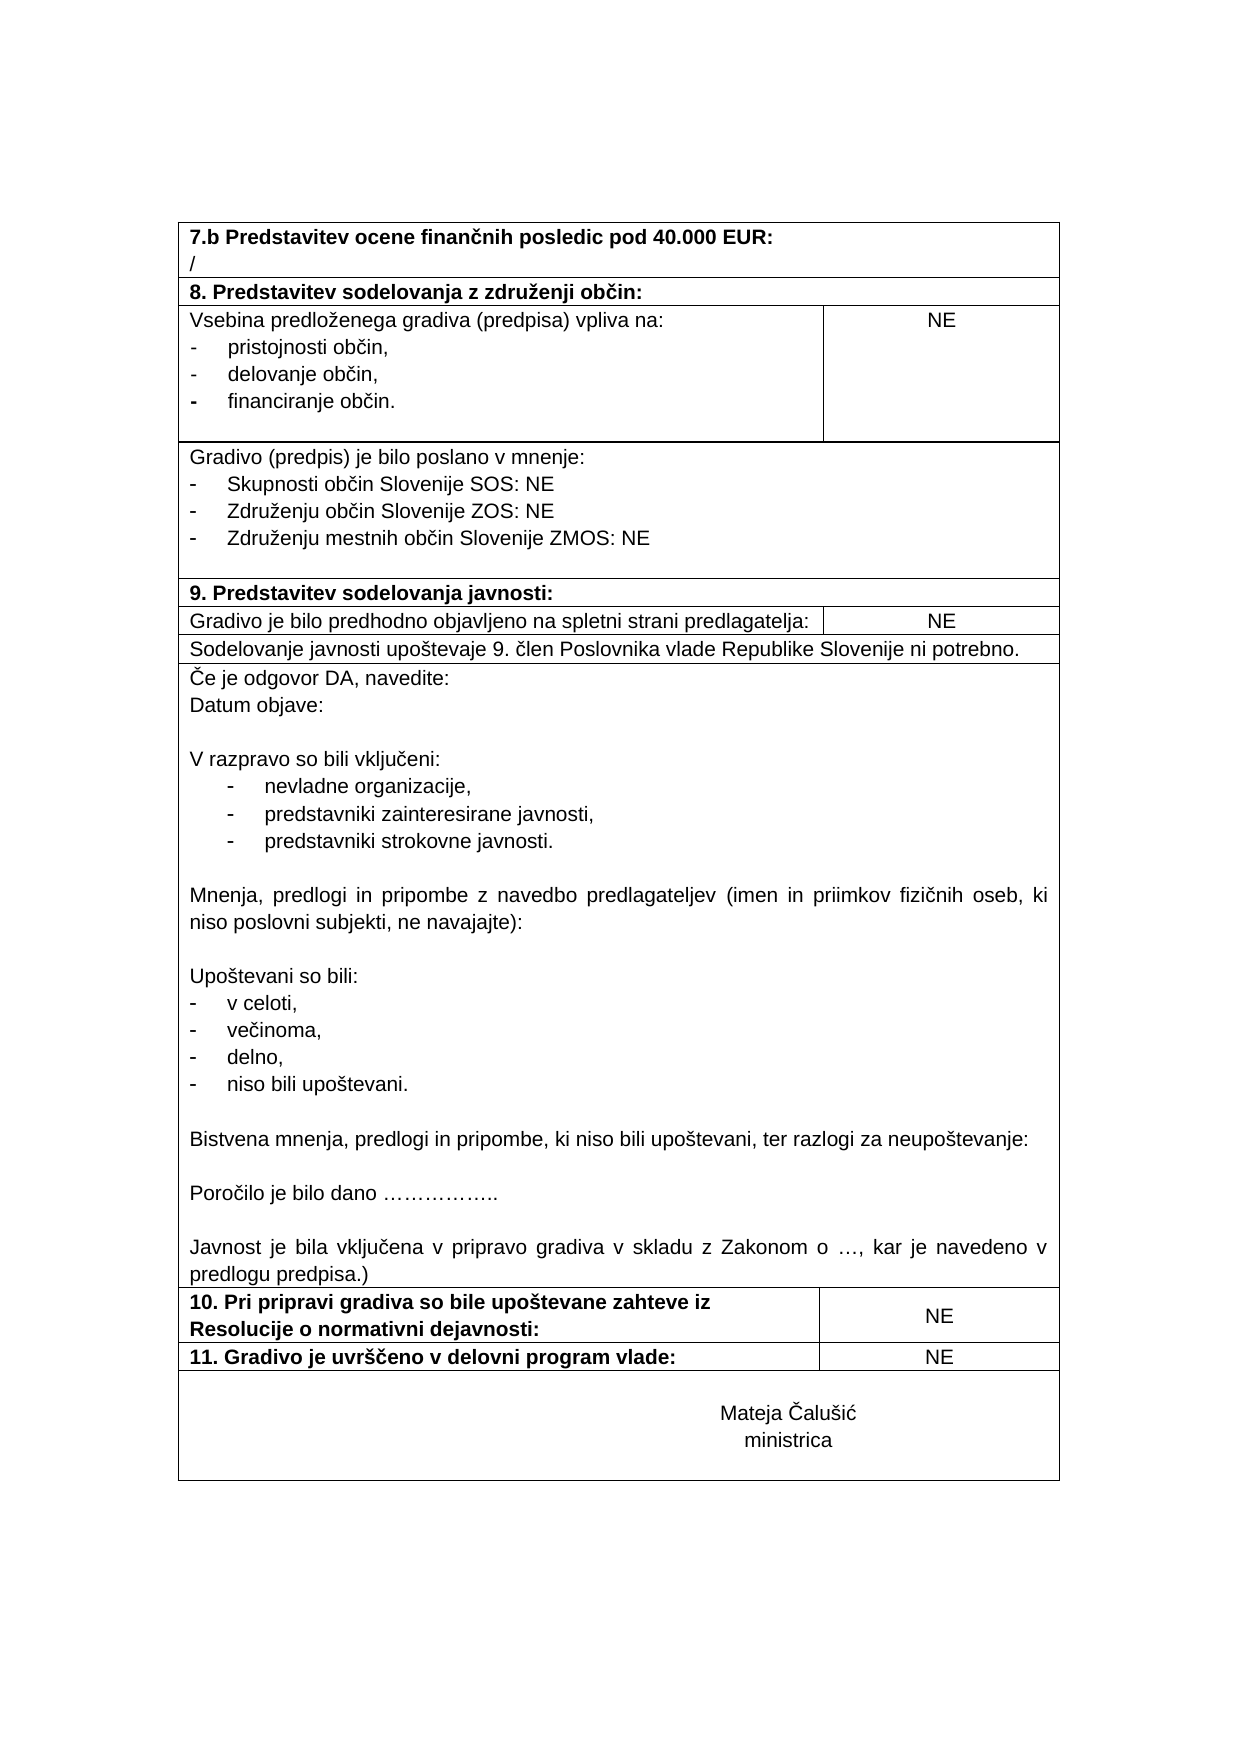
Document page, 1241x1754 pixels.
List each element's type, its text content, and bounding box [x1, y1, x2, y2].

table_cell 8. Predstavitev sodelovanja z združenji občin: [179, 278, 1059, 305]
table_cell Mateja Čalušić ministrica [179, 1371, 1059, 1479]
table_cell Gradivo (predpis) je bilo poslano v mnenje: Skupnosti občin Slovenije SOS: NE Združenju občin Slovenije ZOS: NE Združenju mestnih občin Slovenije ZMOS: NE [179, 443, 1059, 578]
table_cell NE [820, 1343, 1059, 1370]
table_cell NE [824, 607, 1059, 634]
table_cell 10. Pri pripravi gradiva so bile upoštevane zahteve iz Resolucije o normativni dejavnosti: [179, 1288, 819, 1342]
table_cell Vsebina predloženega gradiva (predpisa) vpliva na: pristojnosti občin, delovanje občin, financiranje občin. [179, 306, 823, 441]
table_cell Sodelovanje javnosti upoštevaje 9. člen Poslovnika vlade Republike Slovenije ni potrebno. [179, 635, 1059, 663]
table_cell 11. Gradivo je uvrščeno v delovni program vlade: [179, 1343, 819, 1370]
table_cell NE [824, 306, 1059, 441]
table_cell 9. Predstavitev sodelovanja javnosti: [179, 579, 1059, 606]
table_cell Če je odgovor DA, navedite: Datum objave: V razpravo so bili vključeni: nevladne organizacije, predstavniki zainteresirane javnosti, predstavniki strokovne javnosti. Mnenja, predlogi in pripombe z navedbo predlagateljev (imen in priimkov fizičnih oseb, ki niso poslovni subjekti, ne navajajte): Upoštevani so bili: v celoti, večinoma, delno, niso bili upoštevani. Bistvena mnenja, predlogi in pripombe, ki niso bili upoštevani, ter razlogi za neupoštevanje: Poročilo je bilo dano …………….. Javnost je bila vključena v pripravo gradiva v skladu z Zakonom o …, kar je navedeno v predlogu predpisa.) [179, 664, 1059, 1287]
table_cell 7.b Predstavitev ocene finančnih posledic pod 40.000 EUR: / [179, 223, 1059, 277]
table_cell NE [820, 1288, 1059, 1342]
table_cell Gradivo je bilo predhodno objavljeno na spletni strani predlagatelja: [179, 607, 823, 634]
